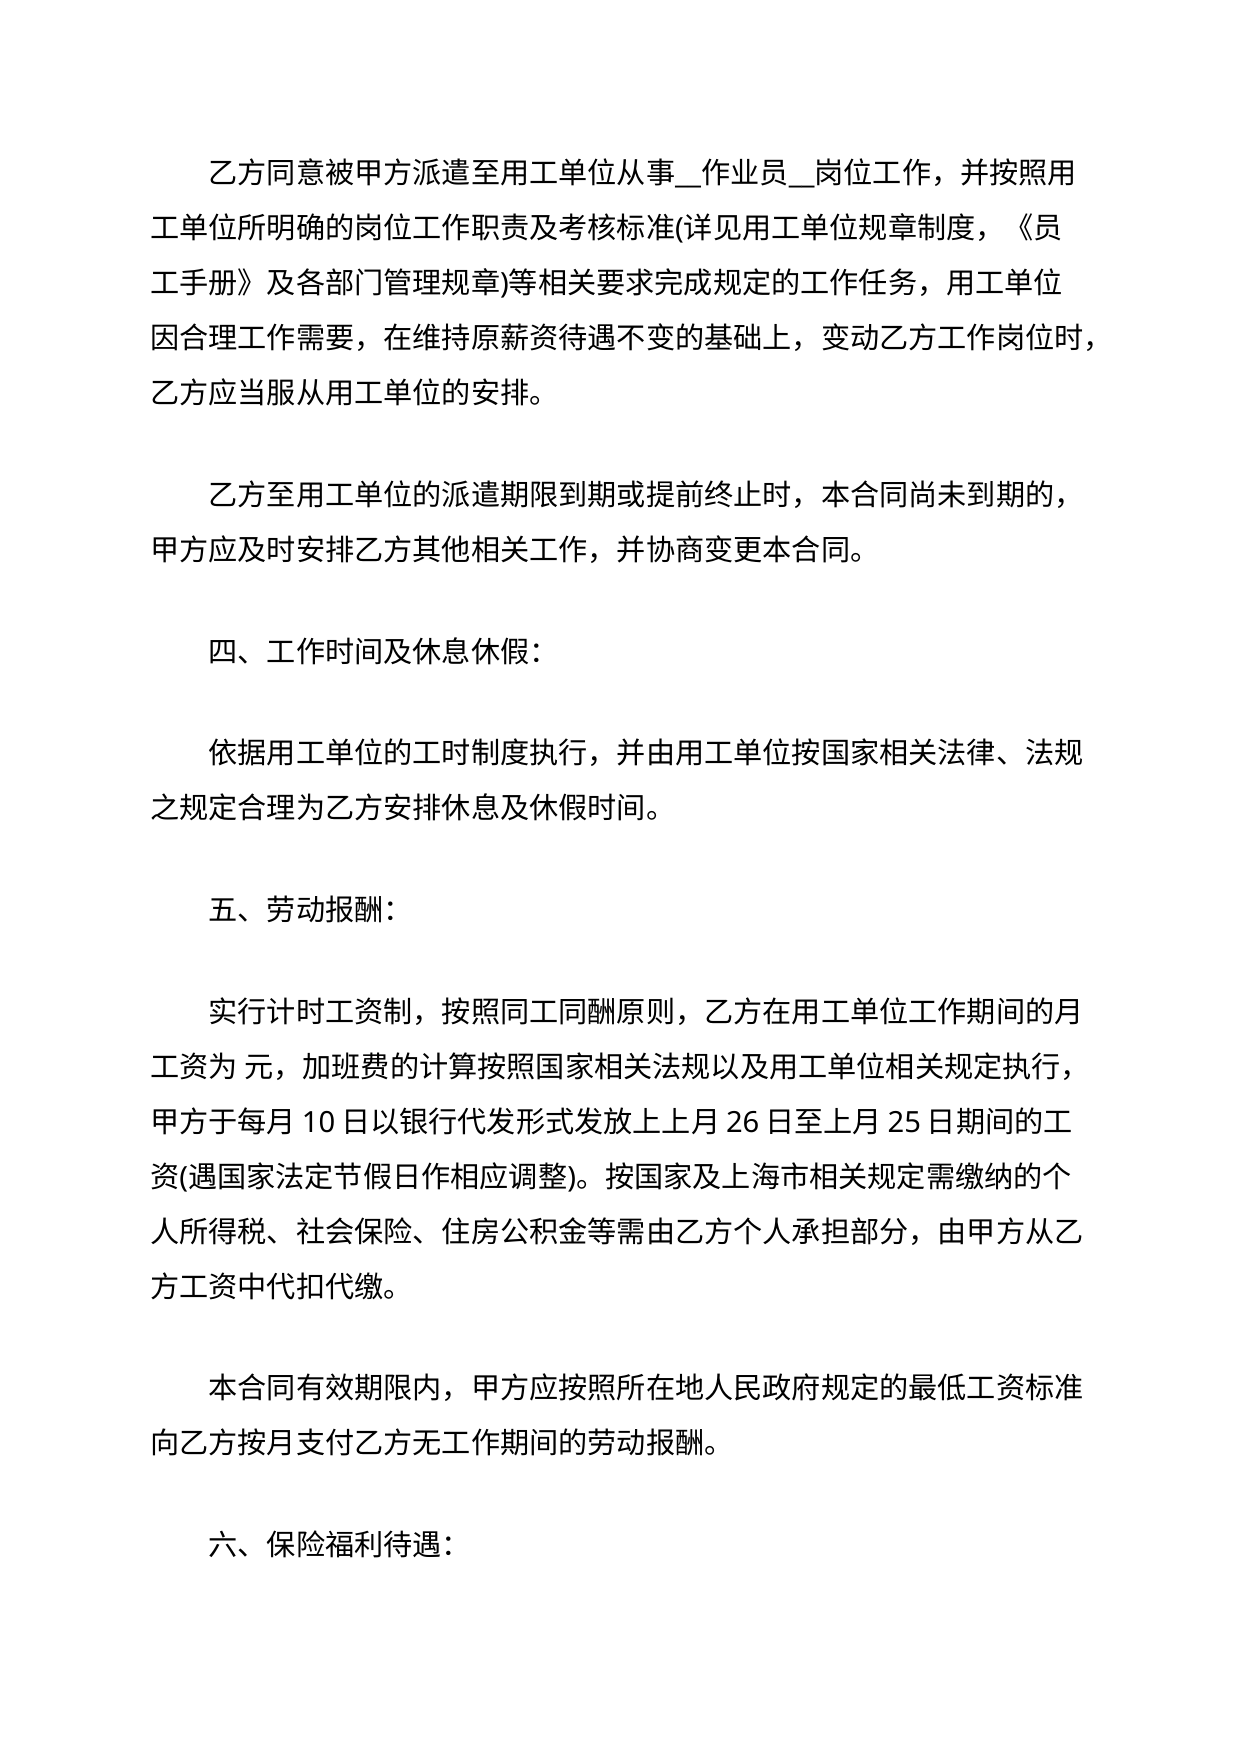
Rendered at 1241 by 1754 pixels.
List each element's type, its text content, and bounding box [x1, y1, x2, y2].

text 六、保险福利待遇： [150, 1522, 1090, 1564]
text 乙方至用工单位的派遣期限到期或提前终止时，本合同尚未到期的，甲方应及时安排乙方其他相关工作，并协商变更本合同。 [150, 472, 1090, 569]
text 依据用工单位的工时制度执行，并由用工单位按国家相关法律、法规之规定合理为乙方安排休息及休假时间。 [150, 730, 1090, 827]
text 五、劳动报酬： [150, 887, 1090, 929]
text 本合同有效期限内，甲方应按照所在地人民政府规定的最低工资标准向乙方按月支付乙方无工作期间的劳动报酬。 [150, 1365, 1090, 1462]
text 实行计时工资制，按照同工同酬原则，乙方在用工单位工作期间的月工资为 元，加班费的计算按照国家相关法规以及用工单位相关规定执行，甲方于每月10日以银行代发形式发放上上月26日至上月25日期间的工资(遇国家法定节假日作相应调整)。按国家及上海市相关规定需缴纳的个人所得税、社会保险、住房公积金等需由乙方个人承担部分，由甲方从乙方工资中代扣代缴。 [150, 988, 1090, 1306]
text 四、工作时间及休息休假： [150, 628, 1090, 671]
text 乙方同意被甲方派遣至用工单位从事__作业员__岗位工作，并按照用工单位所明确的岗位工作职责及考核标准(详见用工单位规章制度，《员工手册》及各部门管理规章)等相关要求完成规定的工作任务，用工单位因合理工作需要，在维持原薪资待遇不变的基础上，变动乙方工作岗位时，乙方应当服从用工单位的安排。 [150, 150, 1090, 412]
